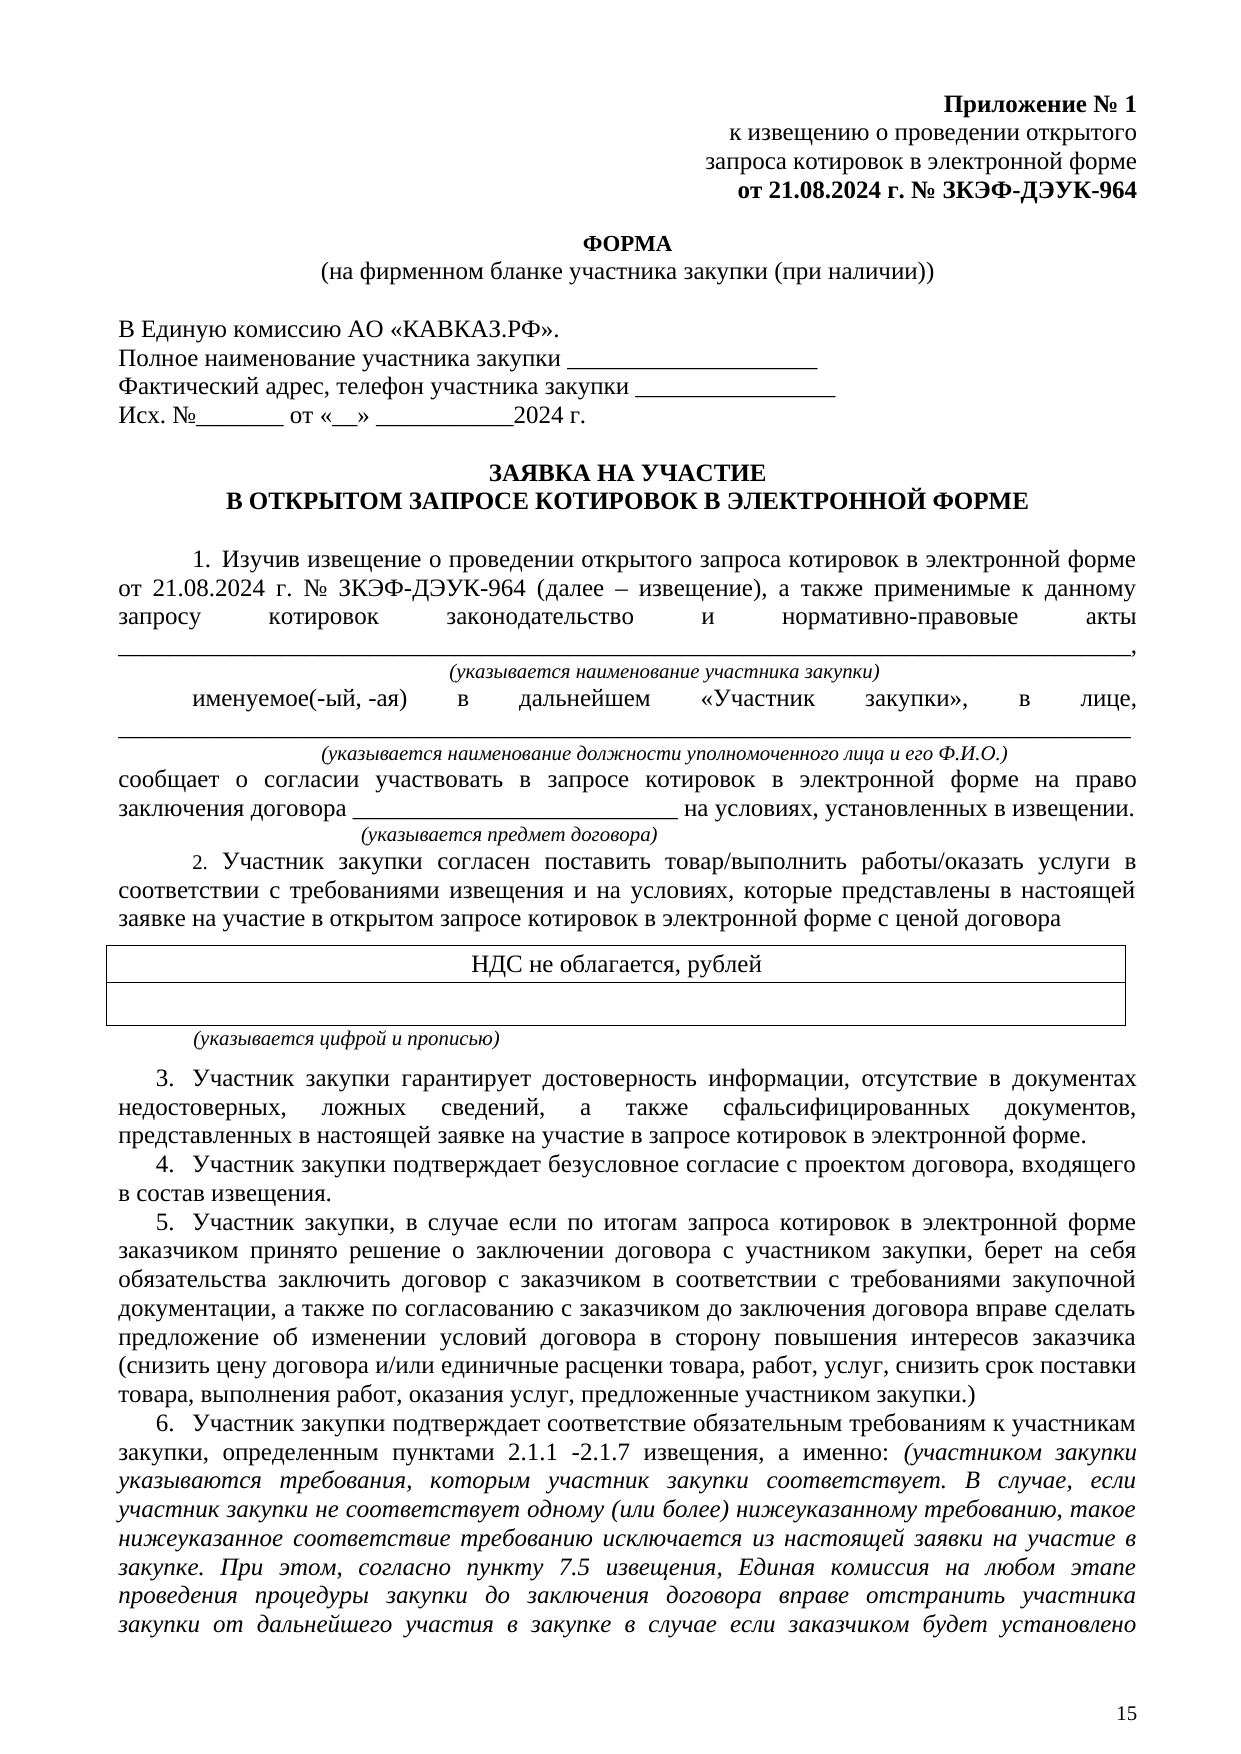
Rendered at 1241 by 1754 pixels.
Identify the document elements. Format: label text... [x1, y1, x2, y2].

text В ОТКРЫТОМ ЗАПРОСЕ КОТИРОВОК В ЭЛЕКТРОННОЙ ФОРМЕ [118, 486, 1137, 515]
text (указывается наименование должности уполномоченного лица и его Ф.И.О.) [118, 740, 1137, 764]
text (на фирменном бланке участника закупки (при наличии)) [118, 256, 1137, 285]
list Участник закупки согласен поставить товар/выполнить работы/оказать услуги в соответствии с требованиями извещения и на условиях, которые представлены в настоящей заявке на участие в открытом запросе котировок в электронной форме с ценой договора [118, 846, 1137, 932]
text к извещению о проведении открытого запроса котировок в электронной форме [620, 117, 1137, 175]
text ЗАЯВКА НА УЧАСТИЕ [118, 458, 1137, 486]
text (указывается наименование участника закупки) [118, 659, 1137, 683]
table_header НДС не облагается, рублей [107, 946, 1125, 982]
text от 21.08.2024 г. № ЗКЭФ-ДЭУК-964 [118, 175, 1137, 204]
text Исх. №_______ от «__» ___________2024 г. [118, 400, 1137, 429]
text Приложение № 1 [118, 89, 1137, 117]
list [118, 1408, 1137, 1638]
text (указывается цифрой и прописью) [193, 1026, 1137, 1050]
list Участник закупки гарантирует достоверность информации, отсутствие в документах недостоверных, ложных сведений, а также сфальсифицированных документов, представленных в настоящей заявке на участие в запросе котировок в электронной форме. [118, 1063, 1137, 1149]
text сообщает о согласии участвовать в запросе котировок в электронной форме на право заключения договора __________________________ на условиях, установленных в извещении. [118, 764, 1137, 822]
text (указывается предмет договора) [118, 822, 1137, 846]
list Изучив извещение о проведении открытого запроса котировок в электронной форме от 21.08.2024 г. № ЗКЭФ-ДЭУК-964 (далее – извещение), а также применимые к данному запросу котировок законодательство и нормативно-правовые акты _________________________________________________________________________________, [118, 544, 1137, 659]
text ФОРМА [118, 230, 1137, 256]
text В Единую комиссию АО «КАВКАЗ.РФ». [118, 314, 1137, 343]
text Полное наименование участника закупки ____________________ [118, 343, 1137, 371]
text именуемое(-ый, -ая) в дальнейшем «Участник закупки», в лице, _________________________________________________________________________________ [118, 683, 1137, 740]
list Участник закупки подтверждает безусловное согласие с проектом договора, входящего в состав извещения. [118, 1149, 1137, 1207]
table_cell [107, 983, 1125, 1025]
text Фактический адрес, телефон участника закупки ________________ [118, 371, 1133, 400]
list Участник закупки, в случае если по итогам запроса котировок в электронной форме заказчиком принято решение о заключении договора с участником закупки, берет на себя обязательства заключить договор с заказчиком в соответствии с требованиями закупочной документации, а также по согласованию с заказчиком до заключения договора вправе сделать предложение об изменении условий договора в сторону повышения интересов заказчика (снизить цену договора и/или единичные расценки товара, работ, услуг, снизить срок поставки товара, выполнения работ, оказания услуг, предложенные участником закупки.) [118, 1207, 1137, 1408]
